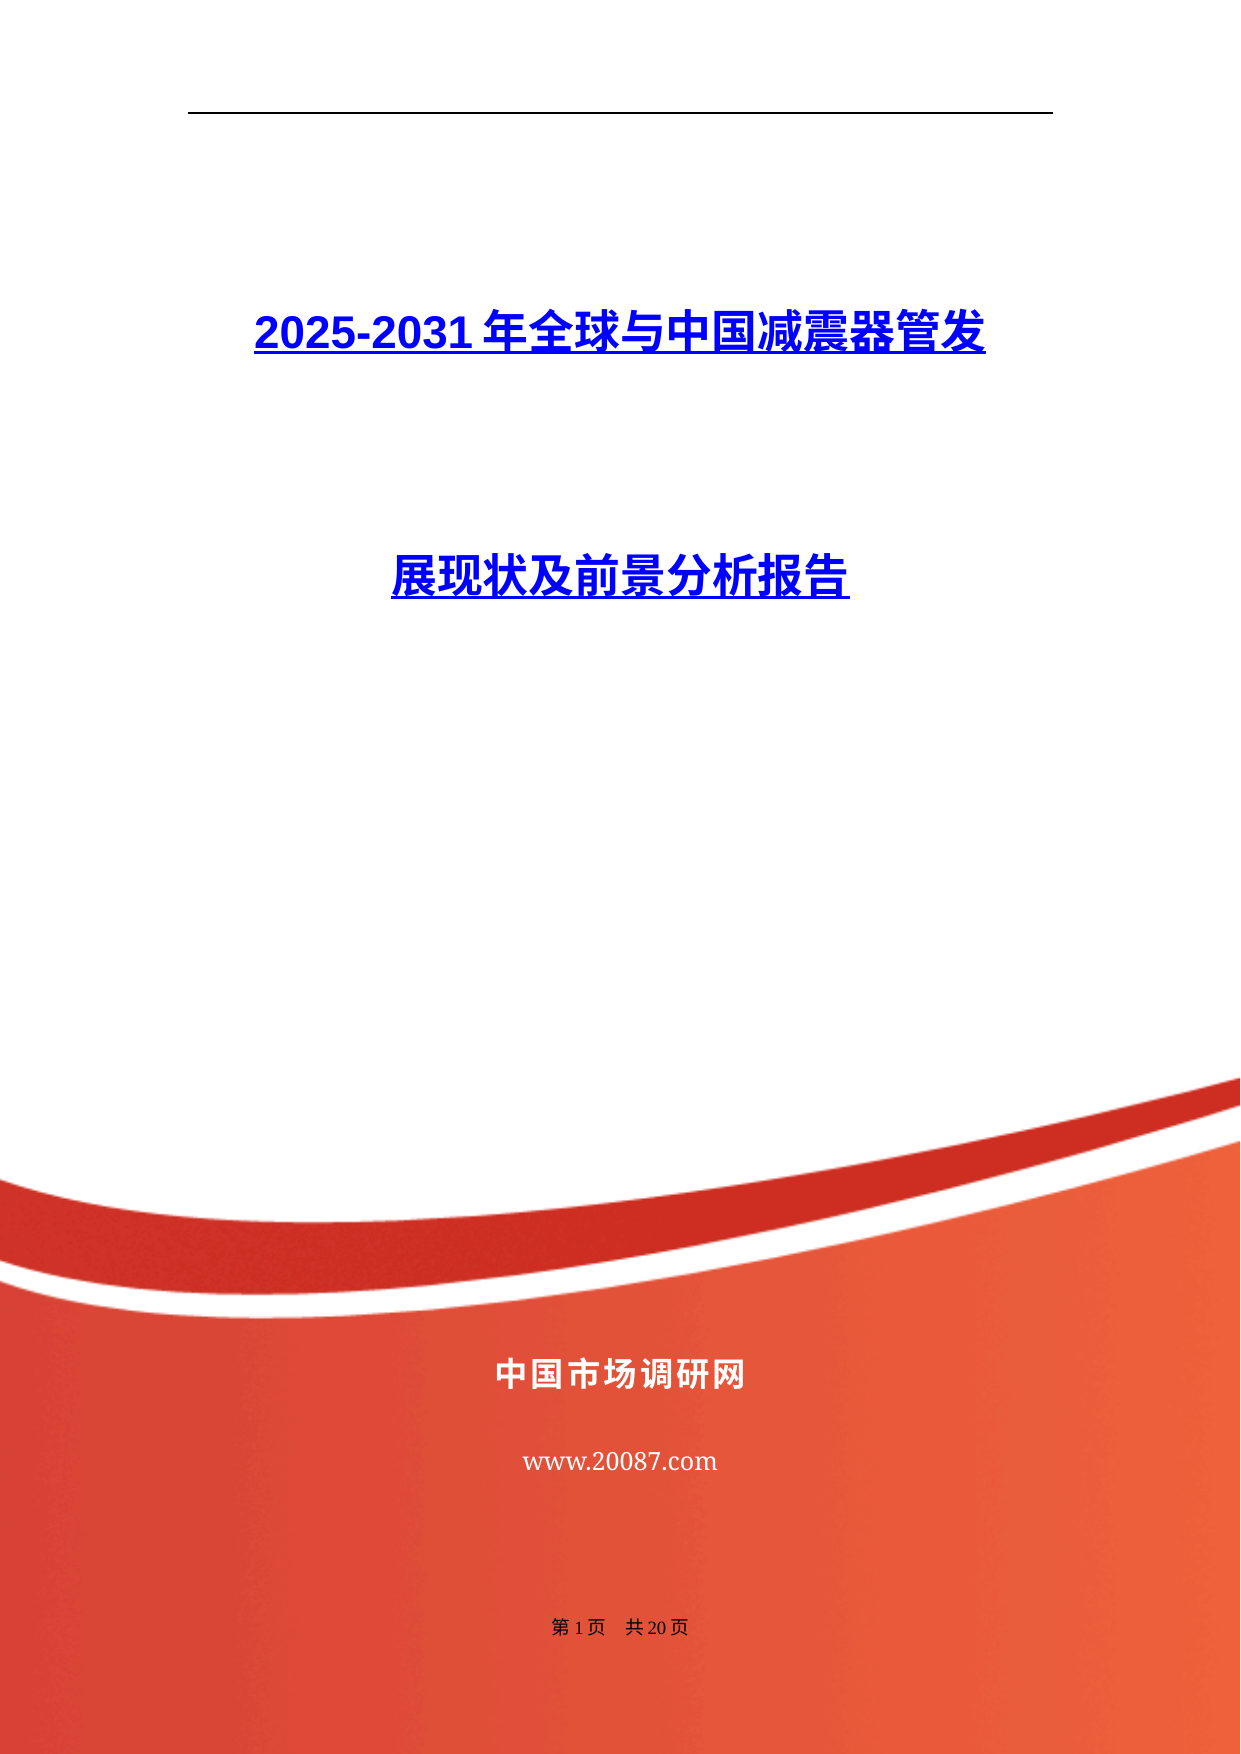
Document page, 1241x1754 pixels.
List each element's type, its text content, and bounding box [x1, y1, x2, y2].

picture [0, 1006, 1241, 1754]
table_header 2025-2031年全球与中国减震器管发展现状及前景分析报告 [188, 207, 1053, 773]
subtitle 中国市场调研网 [187, 1339, 1053, 1404]
text www.20087.com [187, 1428, 1053, 1493]
